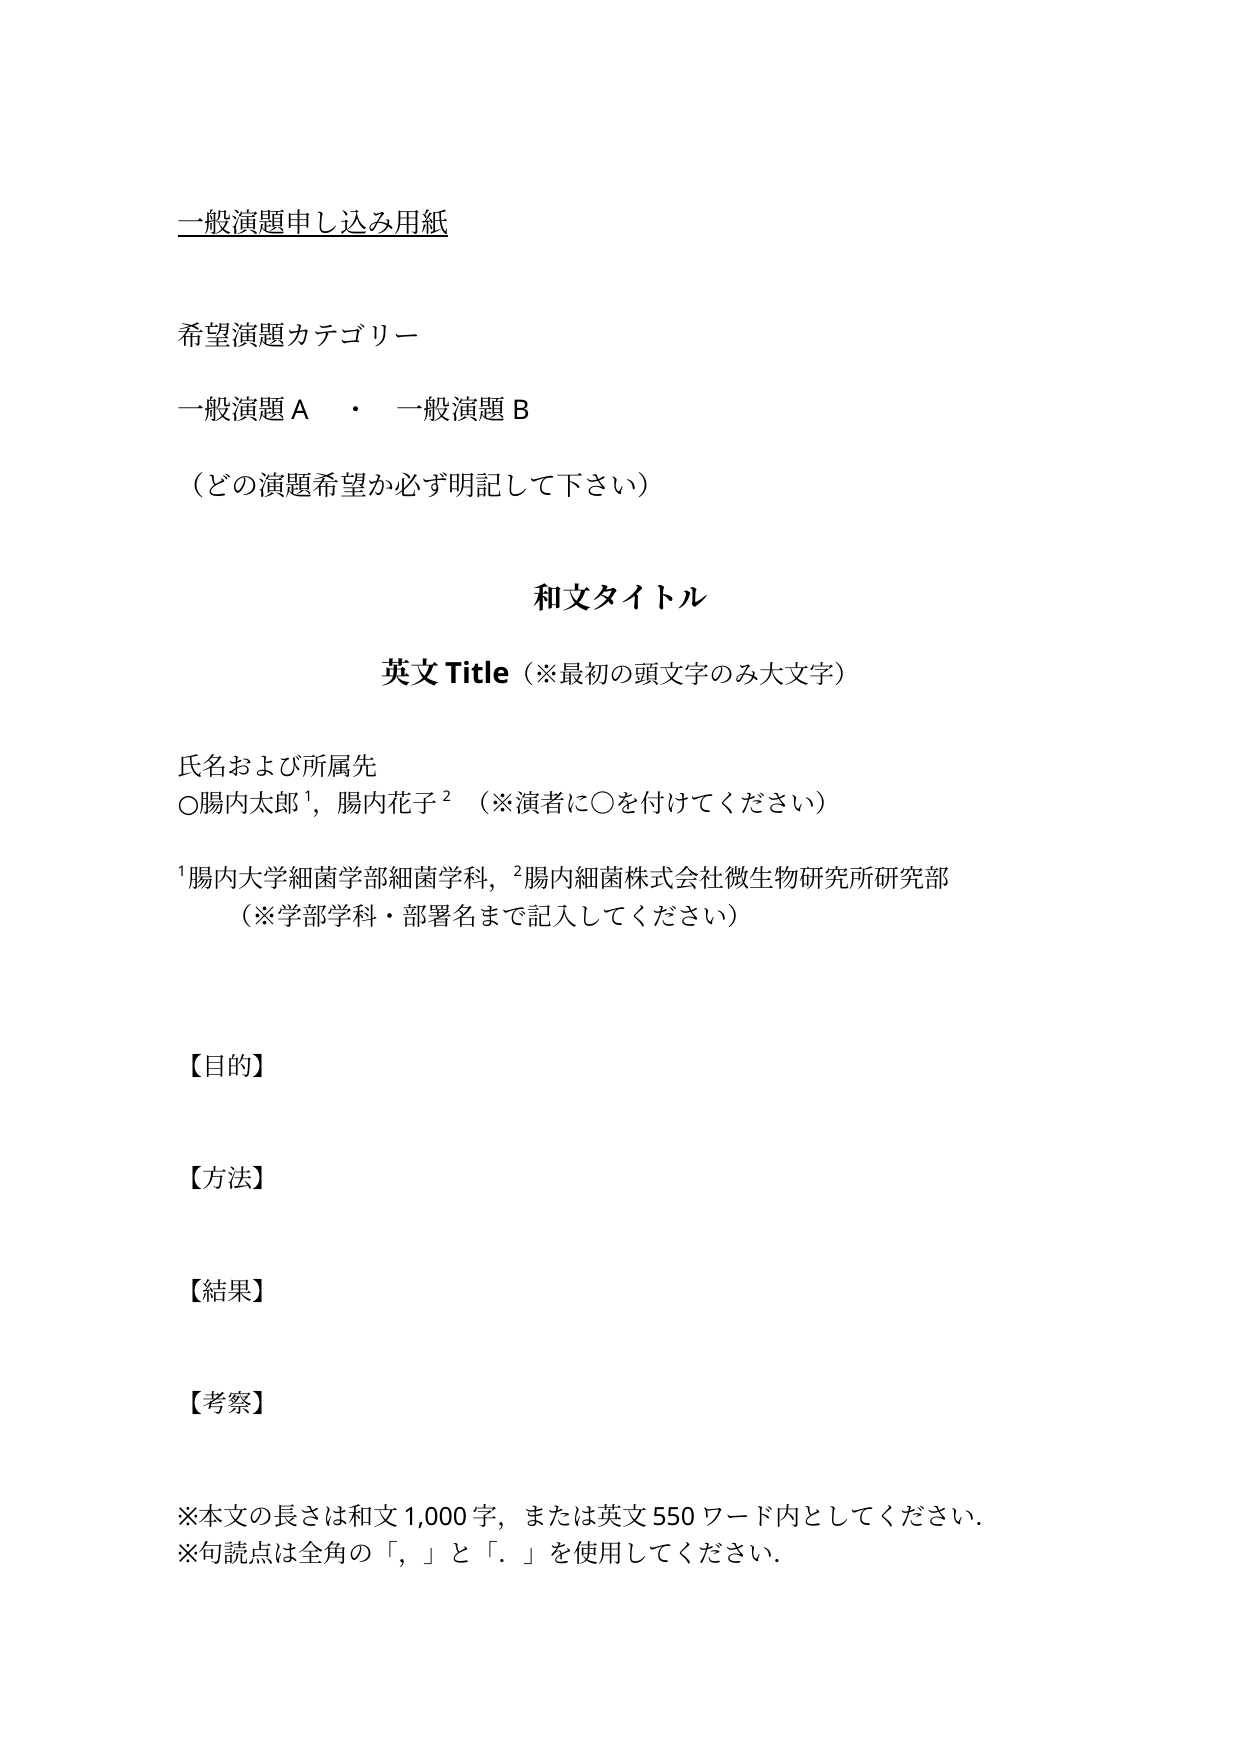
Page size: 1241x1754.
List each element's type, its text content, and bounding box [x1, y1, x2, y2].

text 【目的】 [177, 1046, 1063, 1083]
text 一般演題A ・ 一般演題 B [177, 371, 1063, 446]
text ※本文の長さは和文1,000字，または英文550ワード内としてください． [177, 1496, 1063, 1533]
text （どの演題希望か必ず明記して下さい） [177, 446, 1063, 521]
text ○腸内太郎1，腸内花子2 （※演者に〇を付けてください） [177, 783, 1063, 821]
text 英文Title（※最初の頭文字のみ大文字） [177, 633, 1063, 708]
text 氏名および所属先 [177, 746, 1063, 783]
text 【方法】 [177, 1158, 1063, 1196]
text 1腸内大学細菌学部細菌学科，2腸内細菌株式会社微生物研究所研究部 [177, 858, 1063, 896]
text 一般演題申し込み用紙 [177, 183, 1063, 258]
text 希望演題カテゴリー [177, 296, 1063, 371]
text 和文タイトル [177, 558, 1063, 633]
text （※学部学科・部署名まで記入してください） [177, 896, 1063, 933]
text 【結果】 [177, 1271, 1063, 1308]
text 【考察】 [177, 1383, 1063, 1421]
text ※句読点は全角の「，」と「．」を使用してください． [177, 1533, 1063, 1571]
